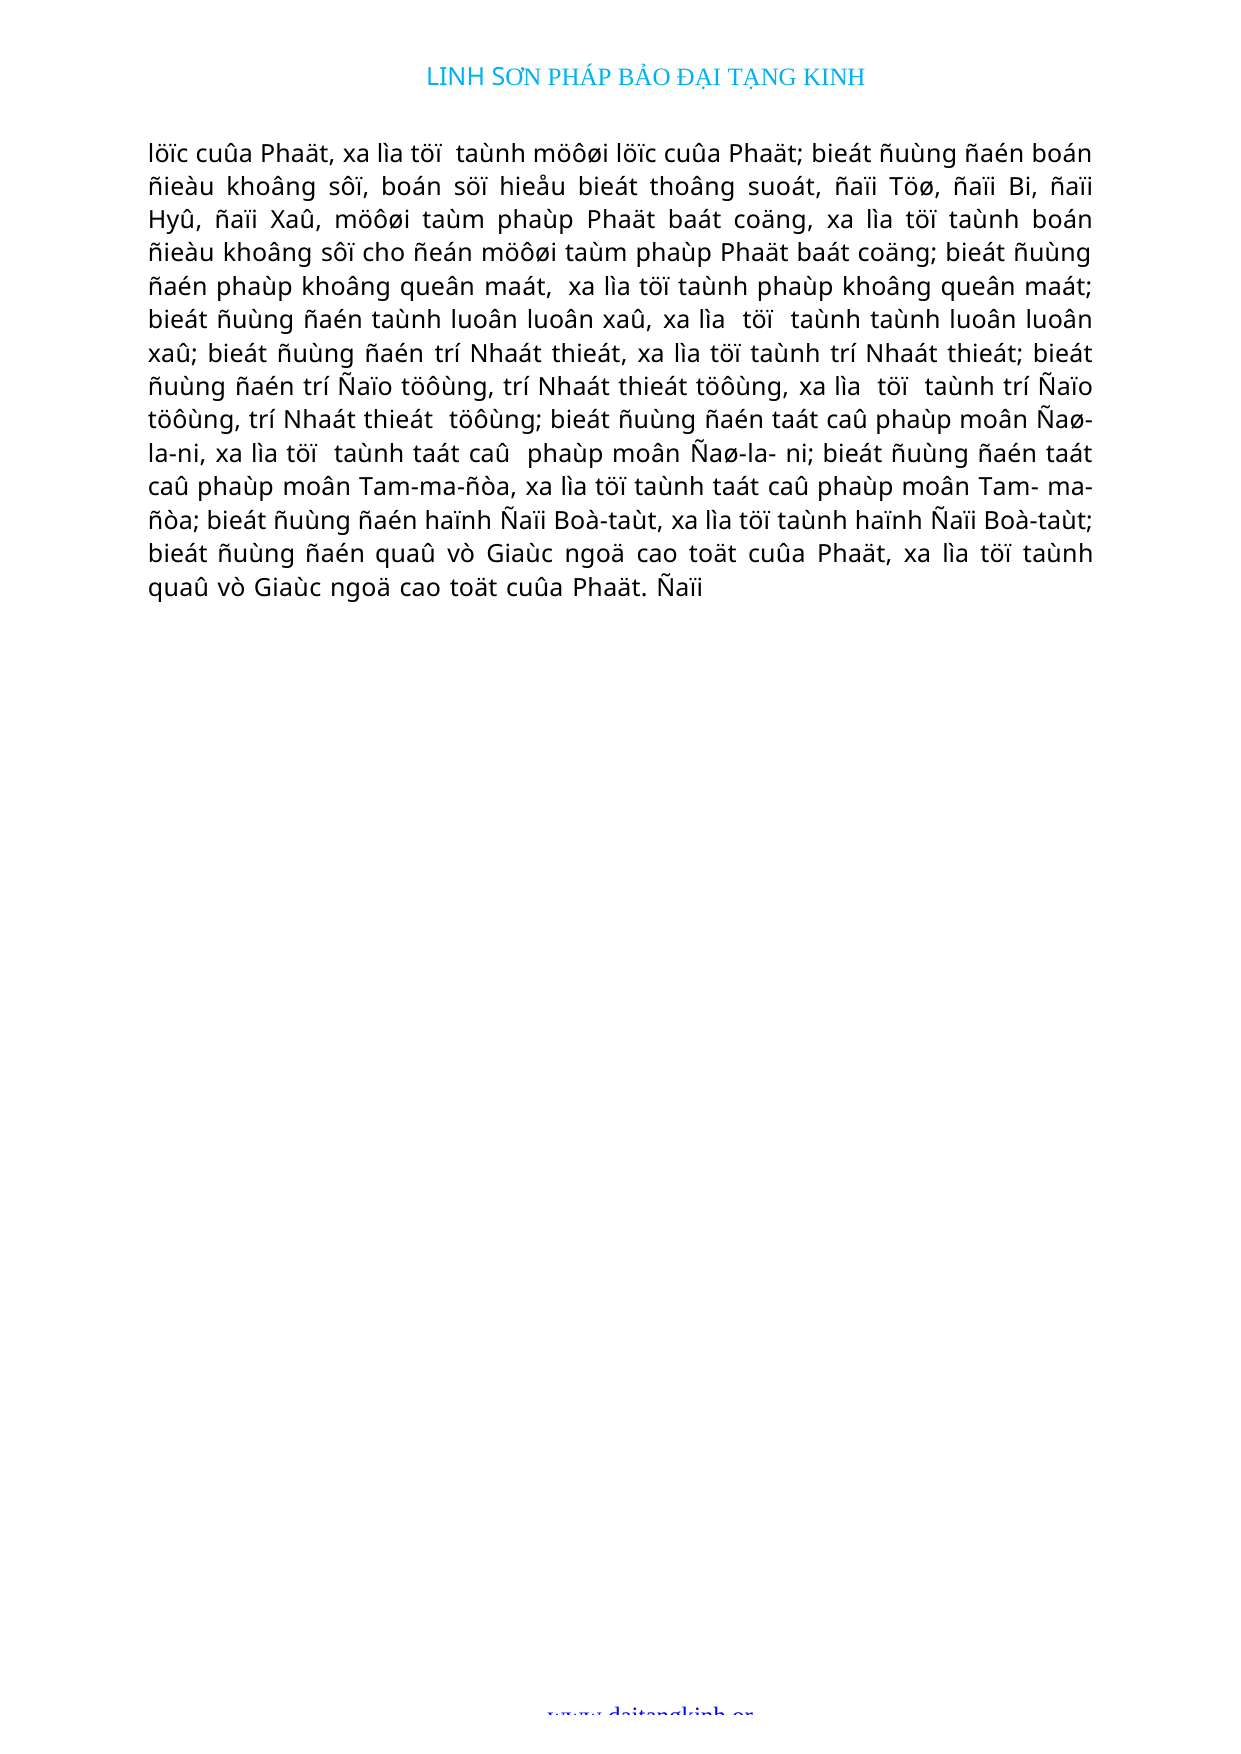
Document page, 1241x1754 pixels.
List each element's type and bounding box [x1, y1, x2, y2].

text [148, 135, 1093, 603]
